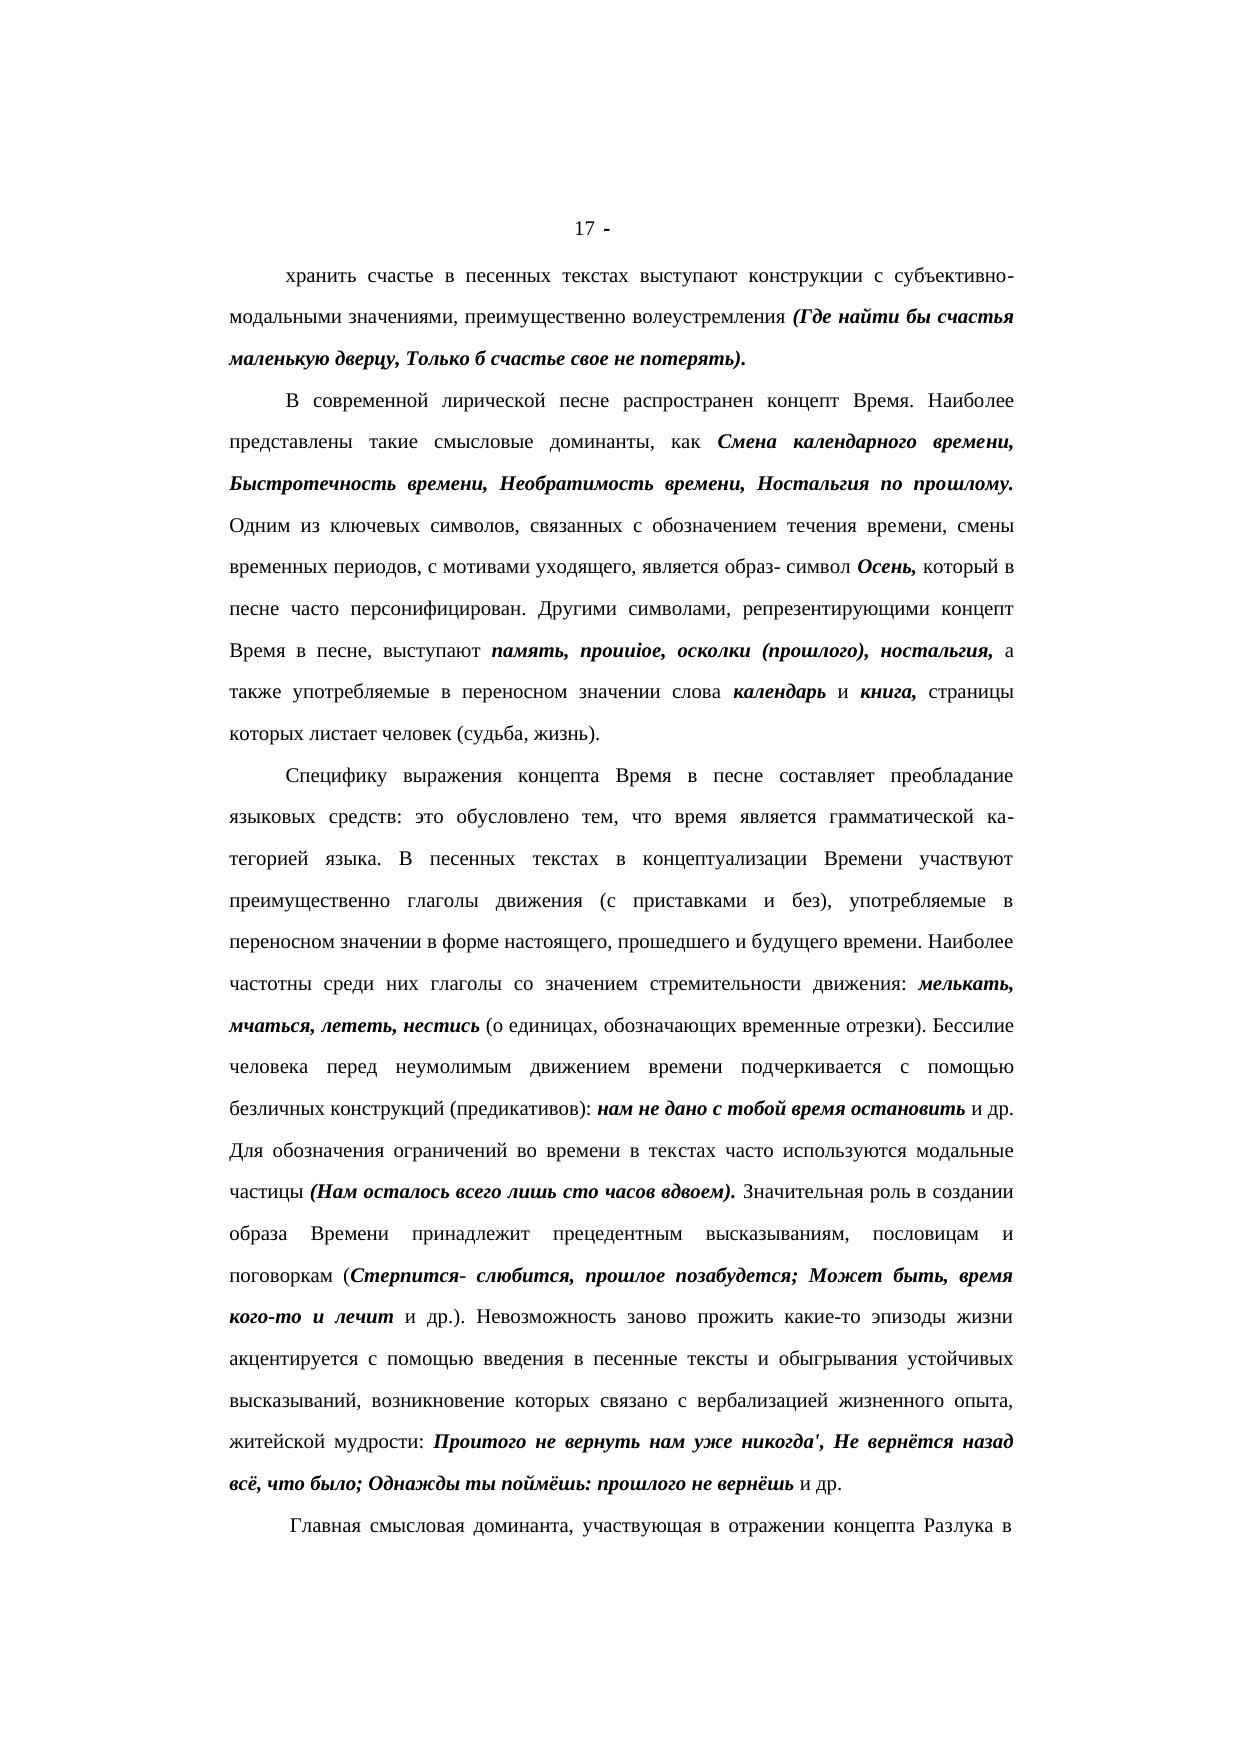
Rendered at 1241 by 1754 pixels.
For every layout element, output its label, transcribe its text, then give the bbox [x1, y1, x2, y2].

text хранить счастье в песенных текстах выступают конструкции с субъективномодальными значениями, преимущественно волеустремления (Где найти бы счастья маленькую дверцу, Только б счастье свое не потерять). [229, 249, 1014, 374]
text Специфику выражения концепта Время в песне составляет преобладание языковых средств: это обусловлено тем, что время является грамматической категорией языка. В песенных текстах в концептуализации Времени участвуют преимущественно глаголы движения (с приставками и без), употребляемые в переносном значении в форме настоящего, прошедшего и будущего времени. Наиболее частотны среди них глаголы со значением стремительности движения: мелькать, мчаться, лететь, нестись (о единицах, обозначающих временные отрезки). Бессилие человека перед неумолимым движением времени подчеркивается с помощью безличных конструкций (предикативов): нам не дано с тобой время остановить и др. Для обозначения ограничений во времени в текстах часто используются модальные частицы (Нам осталось всего лишь сто часов вдвоем). Значительная роль в создании образа Времени принадлежит прецедентным высказываниям, пословицам и поговоркам (Стерпится- слюбится, прошлое позабудется; Может быть, время кого-то и лечит и др.). Невозможность заново прожить какие-то эпизоды жизни акцентируется с помощью введения в песенные тексты и обыгрывания устойчивых высказываний, возникновение которых связано с вербализацией жизненного опыта, житейской мудрости: Проитого не вернуть нам уже никогда', Не вернётся назад всё, что было; Однажды ты поймёшь: прошлого не вернёшь и др. [229, 749, 1014, 1499]
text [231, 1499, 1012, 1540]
text В современной лирической песне распространен концепт Время. Наиболее представлены такие смысловые доминанты, как Смена календарного времени, Быстротечность времени, Необратимость времени, Ностальгия по прошлому. Одним из ключевых символов, связанных с обозначением течения времени, смены временных периодов, с мотивами уходящего, является образ- символ Осень, который в песне часто персонифицирован. Другими символами, репрезентирующими концепт Время в песне, выступают память, npouuioe, осколки (прошлого), ностальгия, а также употребляемые в переносном значении слова календарь и книга, страницы которых листает человек (судьба, жизнь). [229, 495, 1014, 749]
text В современной лирической песне распространен концепт Время. Наиболее представлены такие смысловые доминанты, как Смена календарного времени, Быстротечность времени, Необратимость времени, Ностальгия по прошлому. Одним из ключевых символов, связанных с обозначением течения времени, смены временных периодов, с мотивами уходящего, является образ- символ Осень, который в песне часто персонифицирован. Другими символами, репрезентирующими концепт Время в песне, выступают память, npouuioe, осколки (прошлого), ностальгия, а также употребляемые в переносном значении слова календарь и книга, страницы которых листает человек (судьба, жизнь). [229, 374, 1014, 471]
